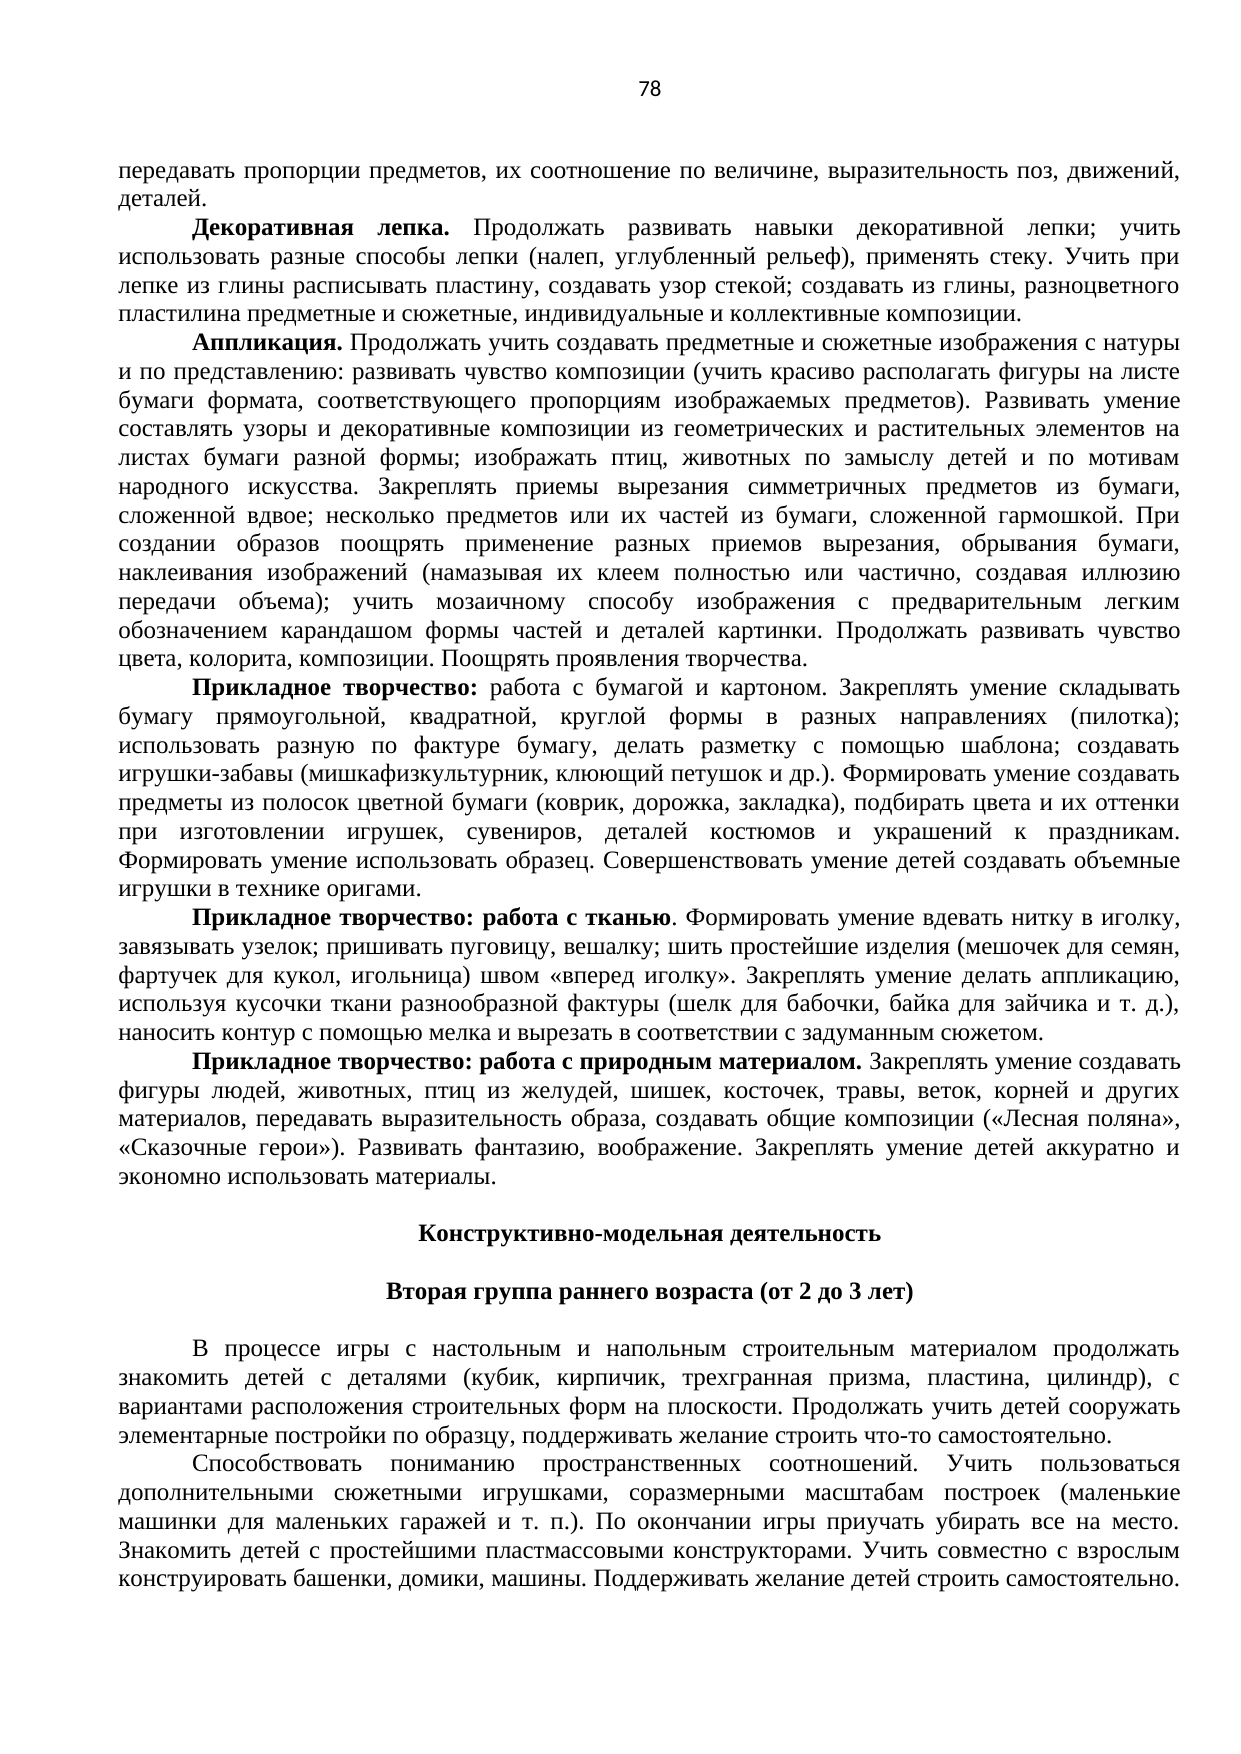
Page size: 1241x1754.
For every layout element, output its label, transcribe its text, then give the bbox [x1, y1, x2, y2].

text Декоративная лепка. Продолжать развивать навыки декоративной лепки; учить использовать разные способы лепки (налеп, углубленный рельеф), применять стеку. Учить при лепке из глины расписывать пластину, создавать узор стекой; создавать из глины, разноцветного пластилина предметные и сюжетные, индивидуальные и коллективные композиции. [118, 212, 1181, 327]
text Прикладное творчество: работа с бумагой и картоном. Закреплять умение складывать бумагу прямоугольной, квадратной, круглой формы в разных направлениях (пилотка); использовать разную по фактуре бумагу, делать разметку с помощью шаблона; создавать игрушки-забавы (мишкафизкультурник, клюющий петушок и др.). Формировать умение создавать предметы из полосок цветной бумаги (коврик, дорожка, закладка), подбирать цвета и их оттенки при изготовлении игрушек, сувениров, деталей костюмов и украшений к праздникам. Формировать умение использовать образец. Совершенствовать умение детей создавать объемные игрушки в технике оригами. [118, 672, 1181, 902]
text Аппликация. Продолжать учить создавать предметные и сюжетные изображения с натуры и по представлению: развивать чувство композиции (учить красиво располагать фигуры на листе бумаги формата, соответствующего пропорциям изображаемых предметов). Развивать умение составлять узоры и декоративные композиции из геометрических и растительных элементов на листах бумаги разной формы; изображать птиц, животных по замыслу детей и по мотивам народного искусства. Закреплять приемы вырезания симметричных предметов из бумаги, сложенной вдвое; несколько предметов или их частей из бумаги, сложенной гармошкой. При создании образов поощрять применение разных приемов вырезания, обрывания бумаги, наклеивания изображений (намазывая их клеем полностью или частично, создавая иллюзию передачи объема); учить мозаичному способу изображения с предварительным легким обозначением карандашом формы частей и деталей картинки. Продолжать развивать чувство цвета, колорита, композиции. Поощрять проявления творчества. [118, 327, 1181, 672]
text В процессе игры с настольным и напольным строительным материалом продолжать знакомить детей с деталями (кубик, кирпичик, трехгранная призма, пластина, цилиндр), с вариантами расположения строительных форм на плоскости. Продолжать учить детей сооружать элементарные постройки по образцу, поддерживать желание строить что-то самостоятельно. [118, 1333, 1181, 1448]
text Прикладное творчество: работа с природным материалом. Закреплять умение создавать фигуры людей, животных, птиц из желудей, шишек, косточек, травы, веток, корней и других материалов, передавать выразительность образа, создавать общие композиции («Лесная поляна», «Сказочные герои»). Развивать фантазию, воображение. Закреплять умение детей аккуратно и экономно использовать материалы. [118, 1046, 1181, 1190]
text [118, 155, 1181, 212]
text Прикладное творчество: работа с тканью. Формировать умение вдевать нитку в иголку, завязывать узелок; пришивать пуговицу, вешалку; шить простейшие изделия (мешочек для семян, фартучек для кукол, игольница) швом «вперед иголку». Закреплять умение делать аппликацию, используя кусочки ткани разнообразной фактуры (шелк для бабочки, байка для зайчика и т. д.), наносить контур с помощью мелка и вырезать в соответствии с задуманным сюжетом. [118, 902, 1181, 1046]
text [118, 1448, 1181, 1592]
text Вторая группа раннего возраста (от 2 до 3 лет) [118, 1276, 1181, 1305]
text Конструктивно-модельная деятельность [118, 1218, 1181, 1247]
